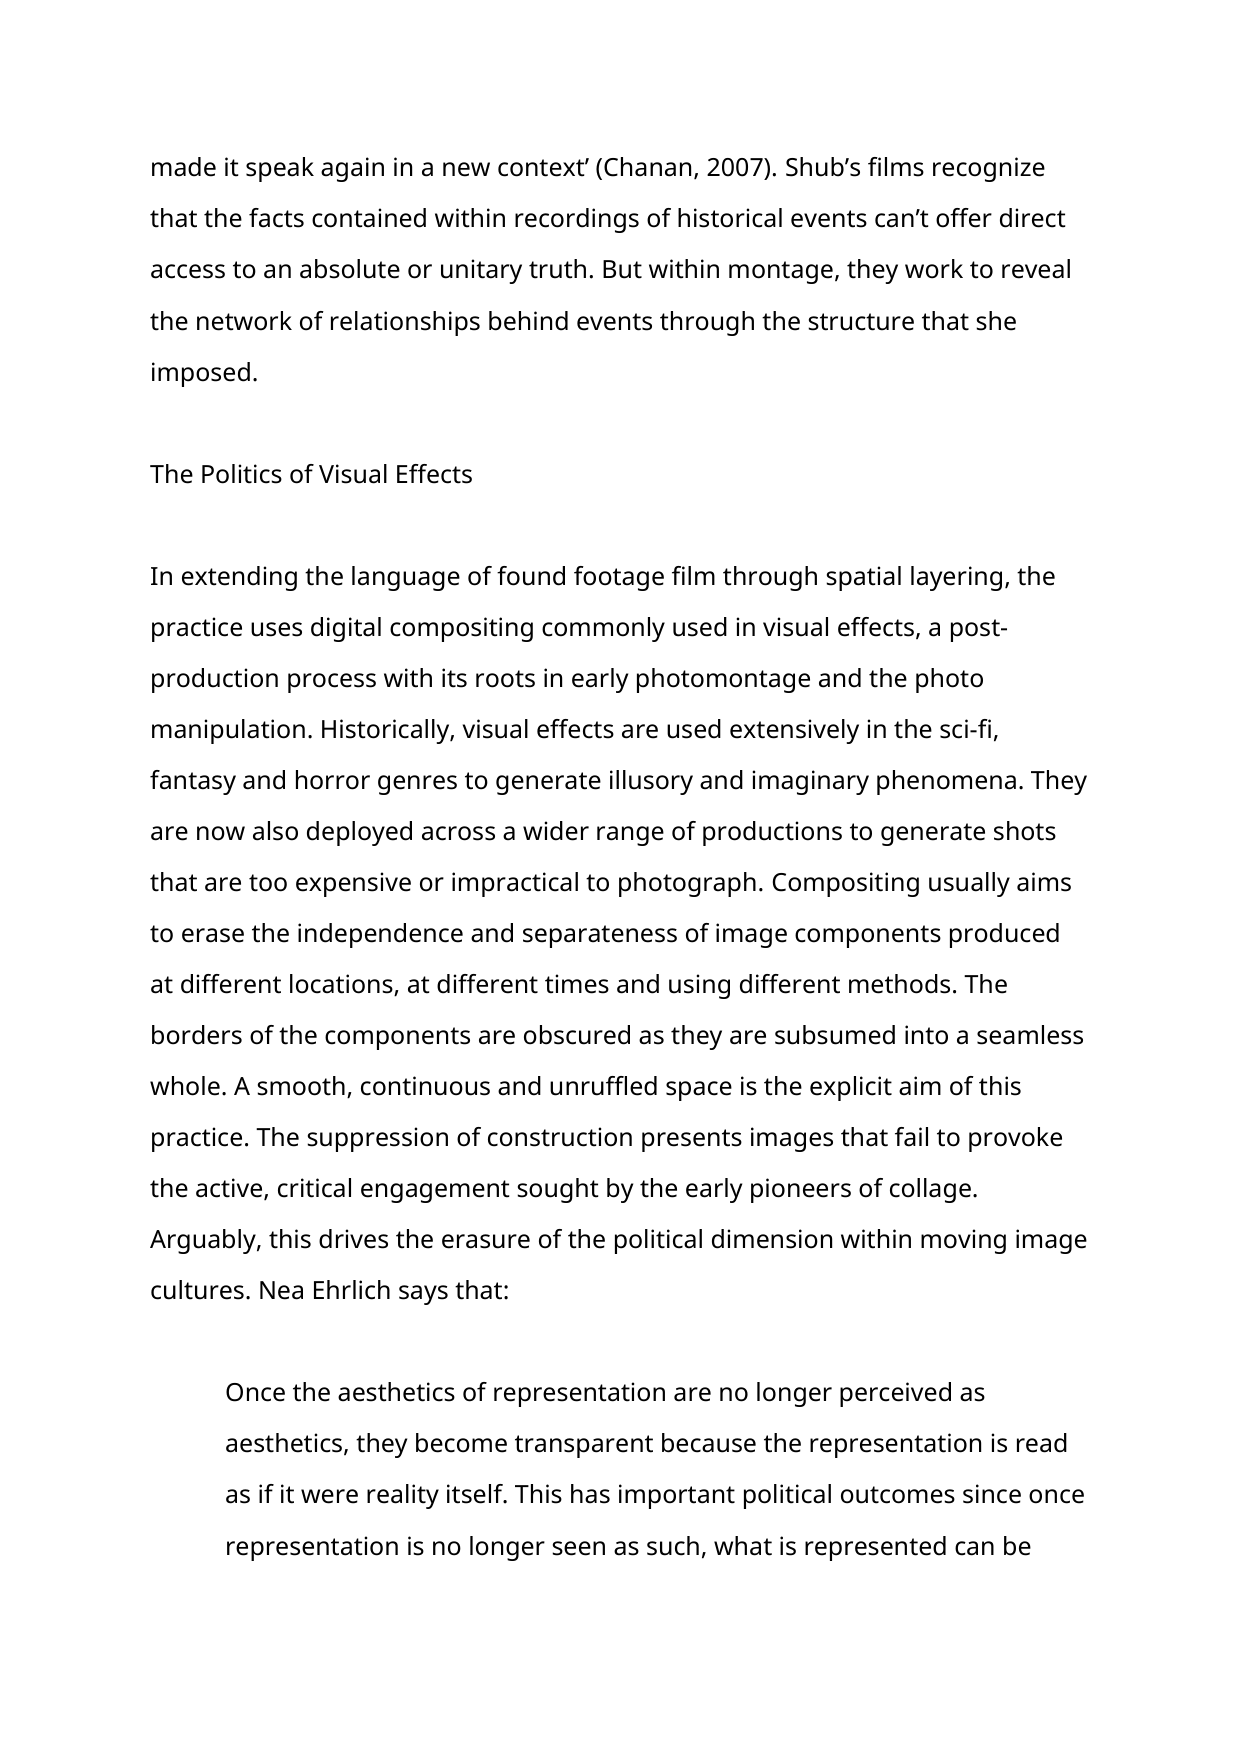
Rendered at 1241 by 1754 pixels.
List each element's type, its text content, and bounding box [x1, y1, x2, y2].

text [150, 150, 1090, 388]
text The Politics of Visual Effects [150, 456, 1090, 490]
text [225, 1375, 1090, 1562]
text In extending the language of found footage film through spatial layering, the practice uses digital compositing commonly used in visual effects, a post-production process with its roots in early photomontage and the photo manipulation. Historically, visual effects are used extensively in the sci-fi, fantasy and horror genres to generate illusory and imaginary phenomena. They are now also deployed across a wider range of productions to generate shots that are too expensive or impractical to photograph. Compositing usually aims to erase the independence and separateness of image components produced at different locations, at different times and using different methods. The borders of the components are obscured as they are subsumed into a seamless whole. A smooth, continuous and unruffled space is the explicit aim of this practice. The suppression of construction presents images that fail to provoke the active, critical engagement sought by the early pioneers of collage. Arguably, this drives the erasure of the political dimension within moving image cultures. Nea Ehrlich says that: [150, 558, 1090, 1307]
